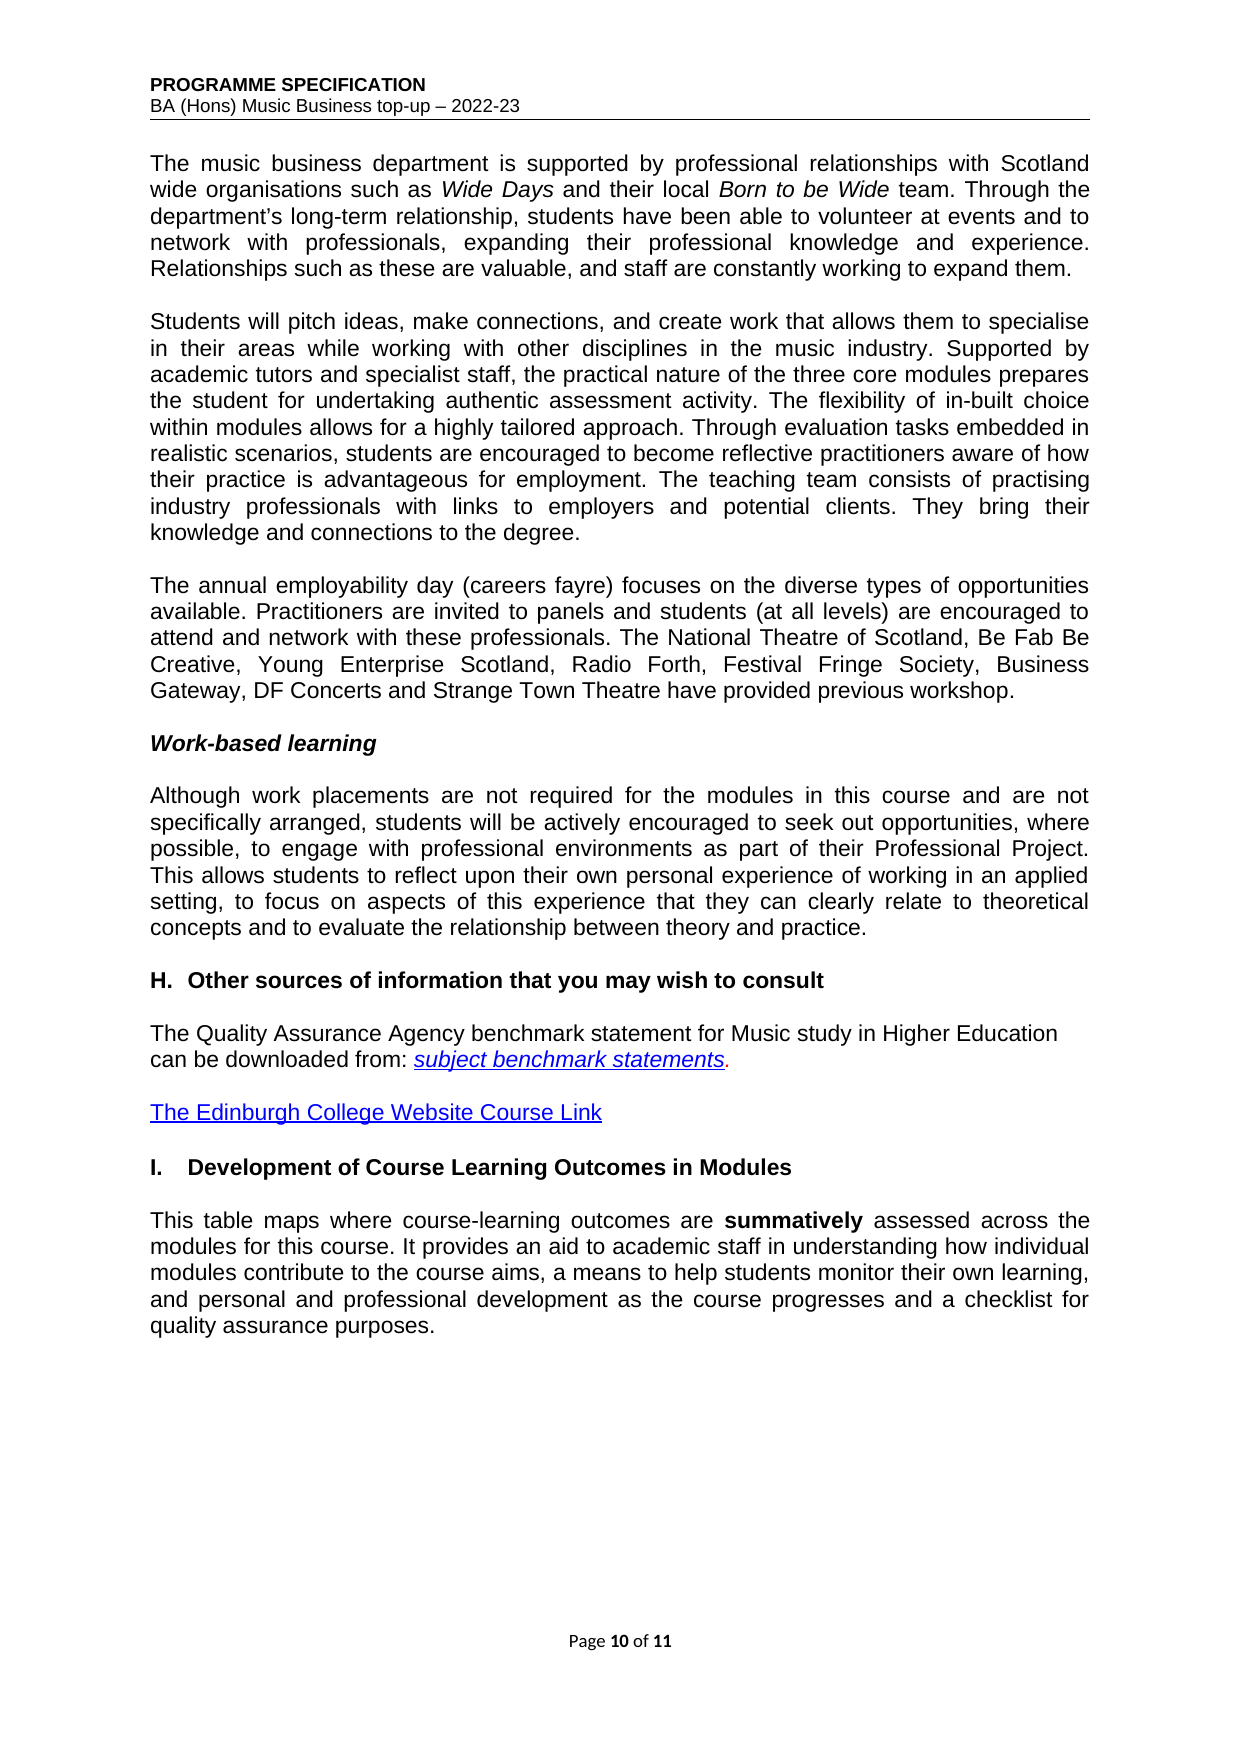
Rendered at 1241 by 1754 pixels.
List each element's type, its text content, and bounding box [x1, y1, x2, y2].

text The Edinburgh College Website Course Link [150, 1099, 1090, 1125]
text The music business department is supported by professional relationships with Scotland wide organisations such as Wide Days and their local Born to be Wide team. Through the department’s long-term relationship, students have been able to volunteer at events and to network with professionals, expanding their professional knowledge and experience. Relationships such as these are valuable, and staff are constantly working to expand them. [150, 150, 1090, 282]
text The Quality Assurance Agency benchmark statement for Music study in Higher Education can be downloaded from: subject benchmark statements. [150, 1020, 1090, 1072]
text The annual employability day (careers fayre) focuses on the diverse types of opportunities available. Practitioners are invited to panels and students (at all levels) are encouraged to attend and network with these professionals. The National Theatre of Scotland, Be Fab Be Creative, Young Enterprise Scotland, Radio Forth, Festival Fringe Society, Business Gateway, DF Concerts and Strange Town Theatre have provided previous workshop. [150, 572, 1090, 703]
text Work-based learning [150, 730, 1090, 756]
list Other sources of information that you may wish to consult [150, 967, 1090, 993]
text This table maps where course-learning outcomes are summatively assessed across the modules for this course. It provides an aid to academic staff in understanding how individual modules contribute to the course aims, a means to help students monitor their own learning, and personal and professional development as the course progresses and a checklist for quality assurance purposes. [150, 1207, 1090, 1338]
list Development of Course Learning Outcomes in Modules [150, 1154, 1090, 1180]
text Although work placements are not required for the modules in this course and are not specifically arranged, students will be actively encouraged to seek out opportunities, where possible, to engage with professional environments as part of their Professional Project. This allows students to reflect upon their own personal experience of working in an applied setting, to focus on aspects of this experience that they can clearly relate to theoretical concepts and to evaluate the relationship between theory and practice. [150, 782, 1090, 941]
text Students will pitch ideas, make connections, and create work that allows them to specialise in their areas while working with other disciplines in the music industry. Supported by academic tutors and specialist staff, the practical nature of the three core modules prepares the student for undertaking authentic assessment activity. The flexibility of in-built choice within modules allows for a highly tailored approach. Through evaluation tasks embedded in realistic scenarios, students are encouraged to become reflective practitioners aware of how their practice is advantageous for employment. The teaching team consists of practising industry professionals with links to employers and potential clients. They bring their knowledge and connections to the degree. [150, 308, 1090, 545]
